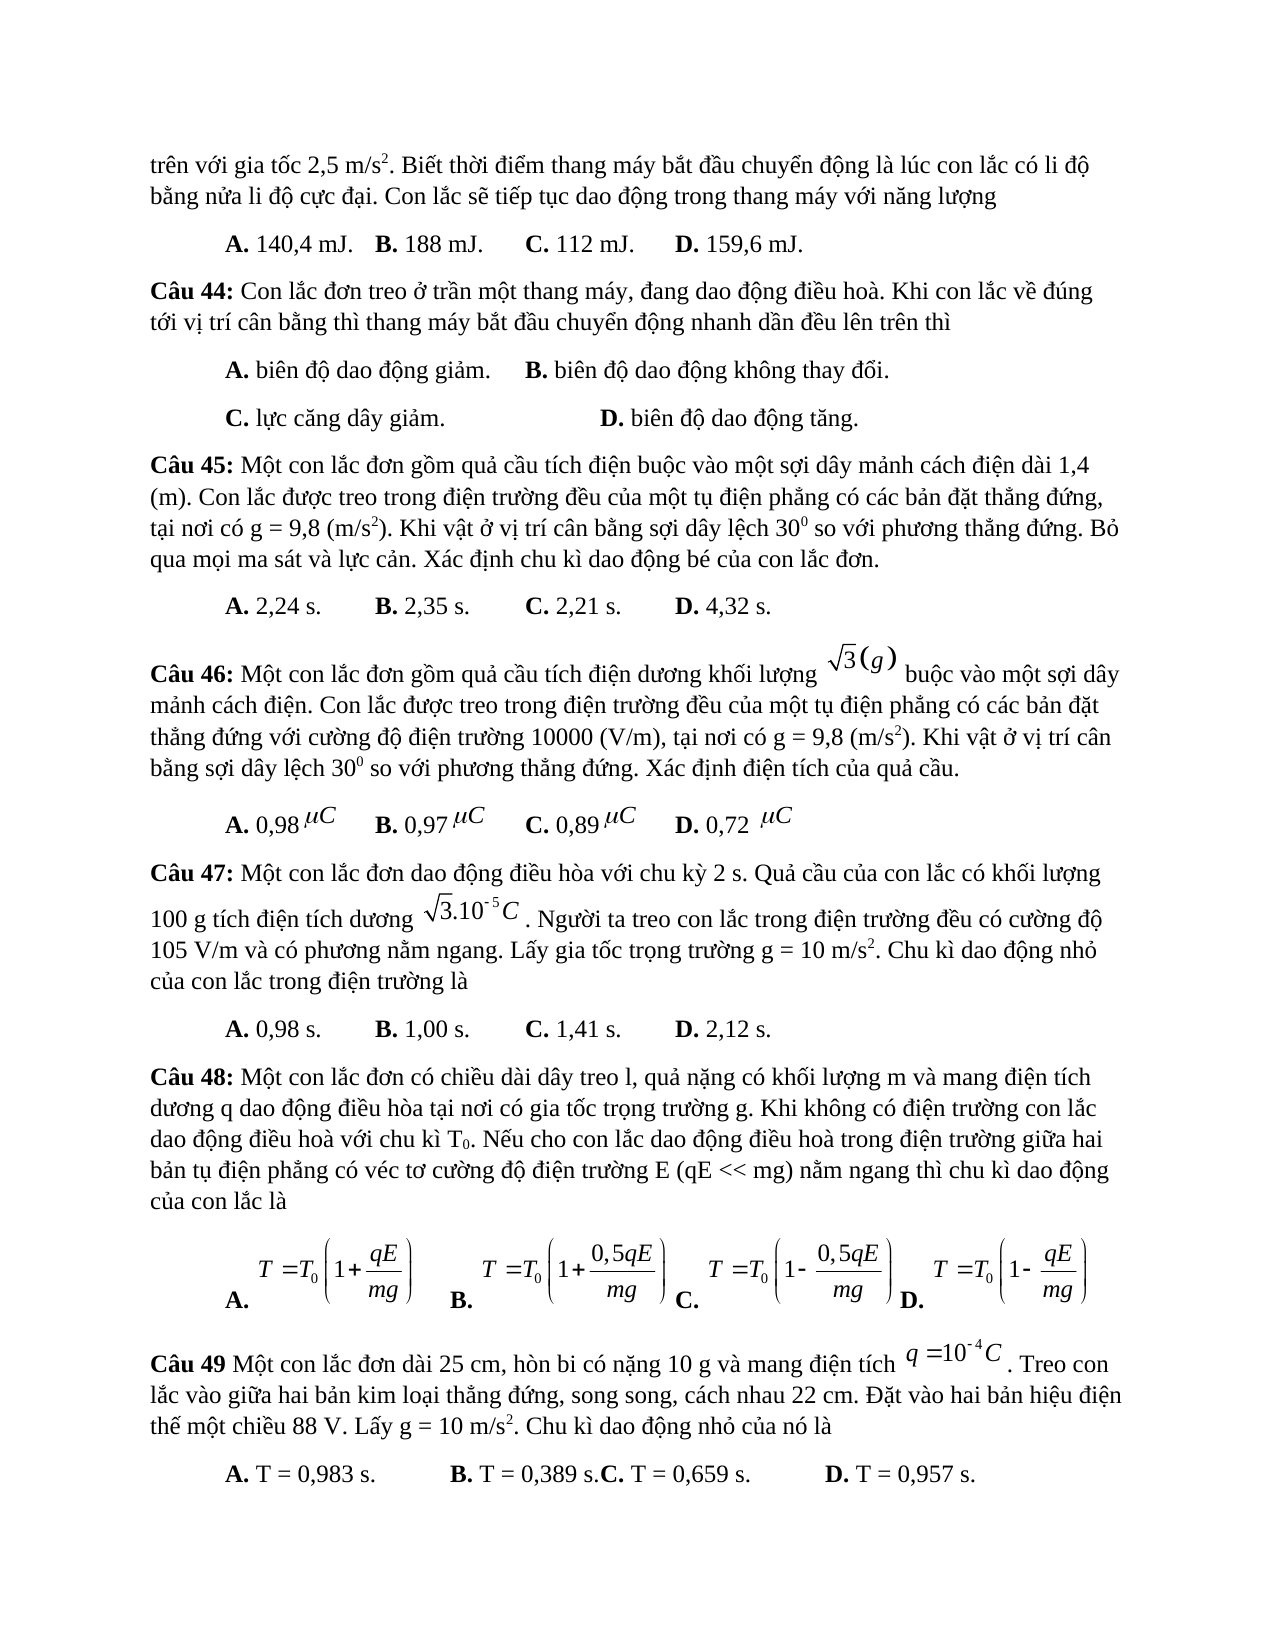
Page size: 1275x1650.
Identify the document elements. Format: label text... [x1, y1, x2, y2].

text A. 0,98 s. B. 1,00 s. C. 1,41 s. D. 2,12 s. [150, 1014, 1125, 1043]
text Câu 44: Con lắc đơn treo ở trần một thang máy, đang dao động điều hoà. Khi con lắc về đúng tới vị trí cân bằng thì thang máy bắt đầu chuyển động nhanh dần đều lên trên thì [150, 276, 1125, 336]
text Câu 48: Một con lắc đơn có chiều dài dây treo l, quả nặng có khối lượng m và mang điện tích dương q dao động điều hòa tại nơi có gia tốc trọng trường g. Khi không có điện trường con lắc dao động điều hoà với chu kì T0. Nếu cho con lắc dao động điều hoà trong điện trường giữa hai bản tụ điện phẳng có véc tơ cường độ điện trường E (qE << mg) nằm ngang thì chu kì dao động của con lắc là [150, 1062, 1125, 1215]
text A. T = 0,983 s. B. T = 0,389 s. C. T = 0,659 s. D. T = 0,957 s. [150, 1459, 1125, 1487]
text A. biên độ dao động giảm. B. biên độ dao động không thay đổi. [150, 355, 1125, 384]
text Câu 46: Một con lắc đơn gồm quả cầu tích điện dương khối lượng buộc vào một sợi dây mảnh cách điện. Con lắc được treo trong điện trường đều của một tụ điện phẳng có các bản đặt thẳng đứng với cường độ điện trường 10000 (V/m), tại nơi có g = 9,8 (m/s2). Khi vật ở vị trí cân bằng sợi dây lệch 300 so với phương thẳng đứng. Xác định điện tích của quả cầu. [150, 639, 1125, 781]
text A. 2,24 s. B. 2,35 s. C. 2,21 s. D. 4,32 s. [150, 591, 1125, 620]
text Câu 47: Một con lắc đơn dao động điều hòa với chu kỳ 2 s. Quả cầu của con lắc có khối lượng 100 g tích điện tích dương . Người ta treo con lắc trong điện trường đều có cường độ 105 V/m và có phương nằm ngang. Lấy gia tốc trọng trường g = 10 m/s2. Chu kì dao động nhỏ của con lắc trong điện trường là [150, 858, 1125, 995]
text Câu 45: Một con lắc đơn gồm quả cầu tích điện buộc vào một sợi dây mảnh cách điện dài 1,4 (m). Con lắc được treo trong điện trường đều của một tụ điện phẳng có các bản đặt thẳng đứng, tại nơi có g = 9,8 (m/s2). Khi vật ở vị trí cân bằng sợi dây lệch 300 so với phương thẳng đứng. Bỏ qua mọi ma sát và lực cản. Xác định chu kì dao động bé của con lắc đơn. [150, 451, 1125, 572]
text A. B. C. D. [150, 1234, 1125, 1314]
text Câu 49 Một con lắc đơn dài 25 cm, hòn bi có nặng 10 g và mang điện tích . Treo con lắc vào giữa hai bản kim loại thẳng đứng, song song, cách nhau 22 cm. Đặt vào hai bản hiệu điện thế một chiều 88 V. Lấy g = 10 m/s2. Chu kì dao động nhỏ của nó là [150, 1333, 1125, 1440]
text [150, 150, 1125, 210]
text A. 0,98 B. 0,97 C. 0,89 D. 0,72 [150, 800, 1125, 839]
text C. lực căng dây giảm. D. biên độ dao động tăng. [150, 403, 1125, 432]
text A. 140,4 mJ. B. 188 mJ. C. 112 mJ. D. 159,6 mJ. [150, 229, 1125, 257]
